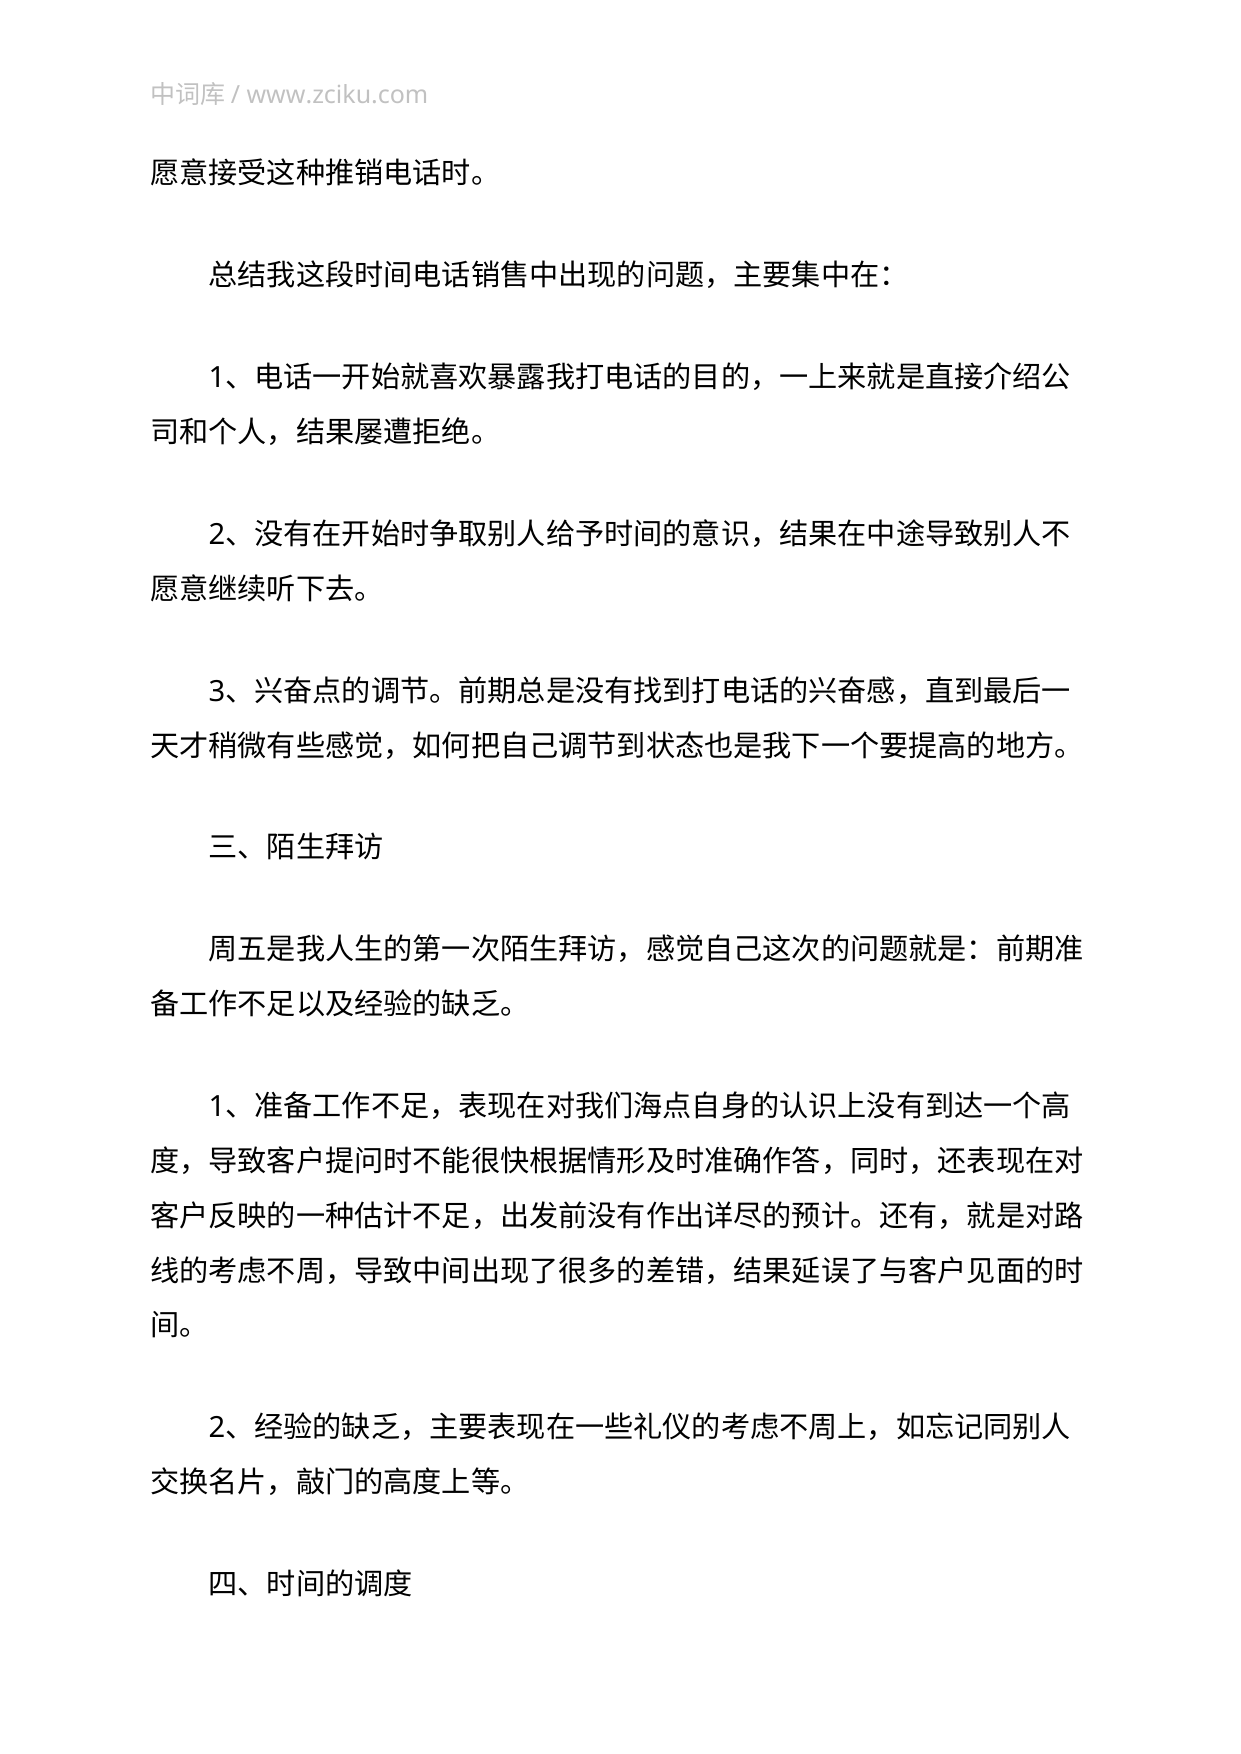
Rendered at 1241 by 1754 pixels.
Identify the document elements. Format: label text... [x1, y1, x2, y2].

text 2、没有在开始时争取别人给予时间的意识，结果在中途导致别人不愿意继续听下去。 [150, 510, 1090, 608]
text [150, 150, 1090, 192]
text 总结我这段时间电话销售中出现的问题，主要集中在： [150, 252, 1090, 294]
text 三、陌生拜访 [150, 824, 1090, 866]
text 3、兴奋点的调节。前期总是没有找到打电话的兴奋感，直到最后一天才稍微有些感觉，如何把自己调节到状态也是我下一个要提高的地方。 [150, 667, 1090, 764]
text 四、时间的调度 [150, 1561, 1090, 1603]
text 2、经验的缺乏，主要表现在一些礼仪的考虑不周上，如忘记同别人交换名片，敲门的高度上等。 [150, 1404, 1090, 1501]
text 1、准备工作不足，表现在对我们海点自身的认识上没有到达一个高度，导致客户提问时不能很快根据情形及时准确作答，同时，还表现在对客户反映的一种估计不足，出发前没有作出详尽的预计。还有，就是对路线的考虑不周，导致中间出现了很多的差错，结果延误了与客户见面的时间。 [150, 1082, 1090, 1344]
text 周五是我人生的第一次陌生拜访，感觉自己这次的问题就是：前期准备工作不足以及经验的缺乏。 [150, 926, 1090, 1023]
text 1、电话一开始就喜欢暴露我打电话的目的，一上来就是直接介绍公司和个人，结果屡遭拒绝。 [150, 353, 1090, 451]
